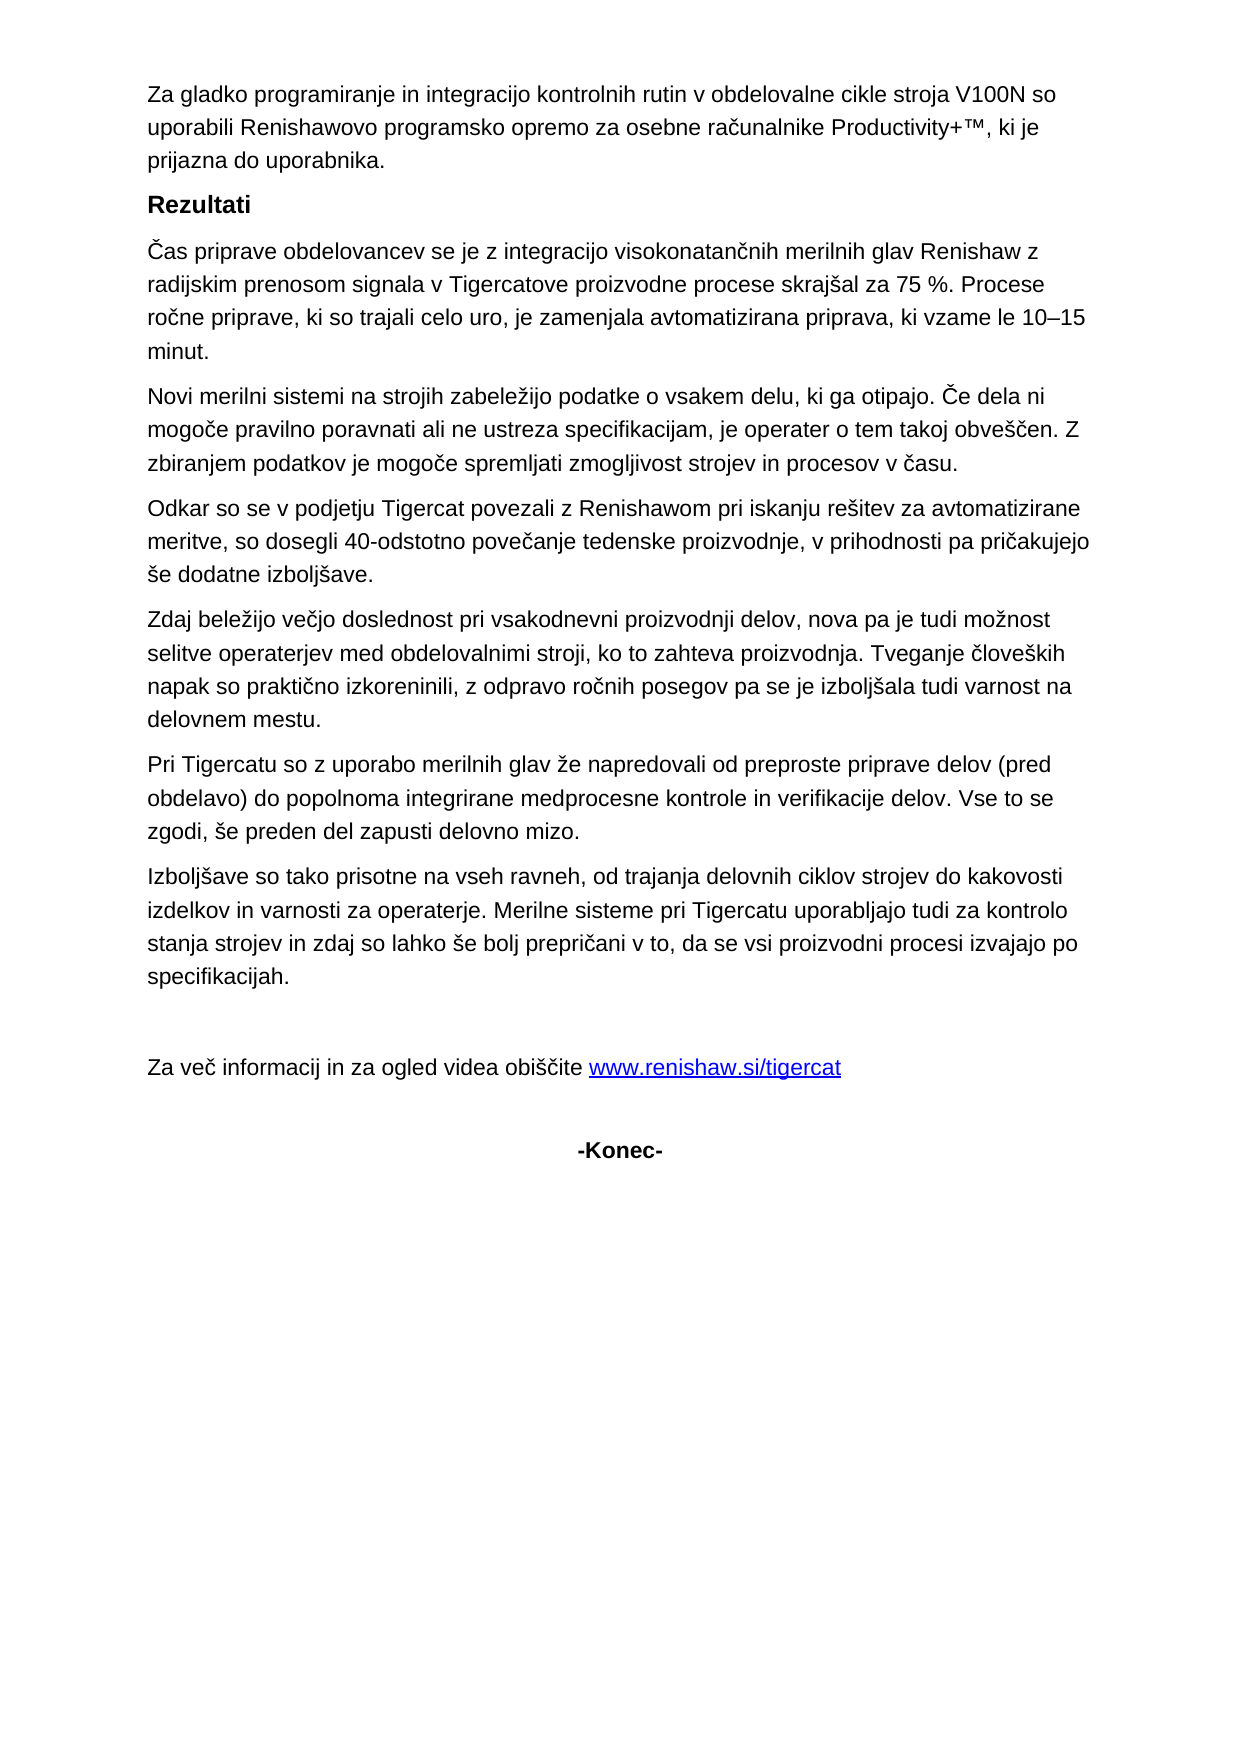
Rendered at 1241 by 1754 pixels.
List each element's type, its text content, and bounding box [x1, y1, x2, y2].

text Za gladko programiranje in integracijo kontrolnih rutin v obdelovalne cikle stroja V100N so uporabili Renishawovo programsko opremo za osebne računalnike Productivity+™, ki je prijazna do uporabnika. [147, 74, 1093, 174]
text Izboljšave so tako prisotne na vseh ravneh, od trajanja delovnih ciklov strojev do kakovosti izdelkov in varnosti za operaterje. Merilne sisteme pri Tigercatu uporabljajo tudi za kontrolo stanja strojev in zdaj so lahko še bolj prepričani v to, da se vsi proizvodni procesi izvajajo po specifikacijah. [147, 856, 1093, 989]
text Odkar so se v podjetju Tigercat povezali z Renishawom pri iskanju rešitev za avtomatizirane meritve, so dosegli 40-odstotno povečanje tedenske proizvodnje, v prihodnosti pa pričakujejo še dodatne izboljšave. [147, 488, 1093, 588]
text Novi merilni sistemi na strojih zabeležijo podatke o vsakem delu, ki ga otipajo. Če dela ni mogoče pravilno poravnati ali ne ustreza specifikacijam, je operater o tem takoj obveščen. Z zbiranjem podatkov je mogoče spremljati zmogljivost strojev in procesov v času. [147, 376, 1093, 476]
text Rezultati [147, 186, 1093, 219]
text Čas priprave obdelovancev se je z integracijo visokonatančnih merilnih glav Renishaw z radijskim prenosom signala v Tigercatove proizvodne procese skrajšal za 75 %. Procese ročne priprave, ki so trajali celo uro, je zamenjala avtomatizirana priprava, ki vzame le 10–15 minut. [147, 231, 1093, 364]
text Pri Tigercatu so z uporabo merilnih glav že napredovali od preproste priprave delov (pred obdelavo) do popolnoma integrirane medprocesne kontrole in verifikacije delov. Vse to se zgodi, še preden del zapusti delovno mizo. [147, 744, 1093, 844]
text -Konec- [147, 1137, 1093, 1163]
text Zdaj beležijo večjo doslednost pri vsakodnevni proizvodnji delov, nova pa je tudi možnost selitve operaterjev med obdelovalnimi stroji, ko to zahteva proizvodnja. Tveganje človeških napak so praktično izkoreninili, z odpravo ročnih posegov pa se je izboljšala tudi varnost na delovnem mestu. [147, 599, 1093, 733]
text Za več informacij in za ogled videa obiščite www.renishaw.si/tigercat [147, 1046, 1093, 1080]
